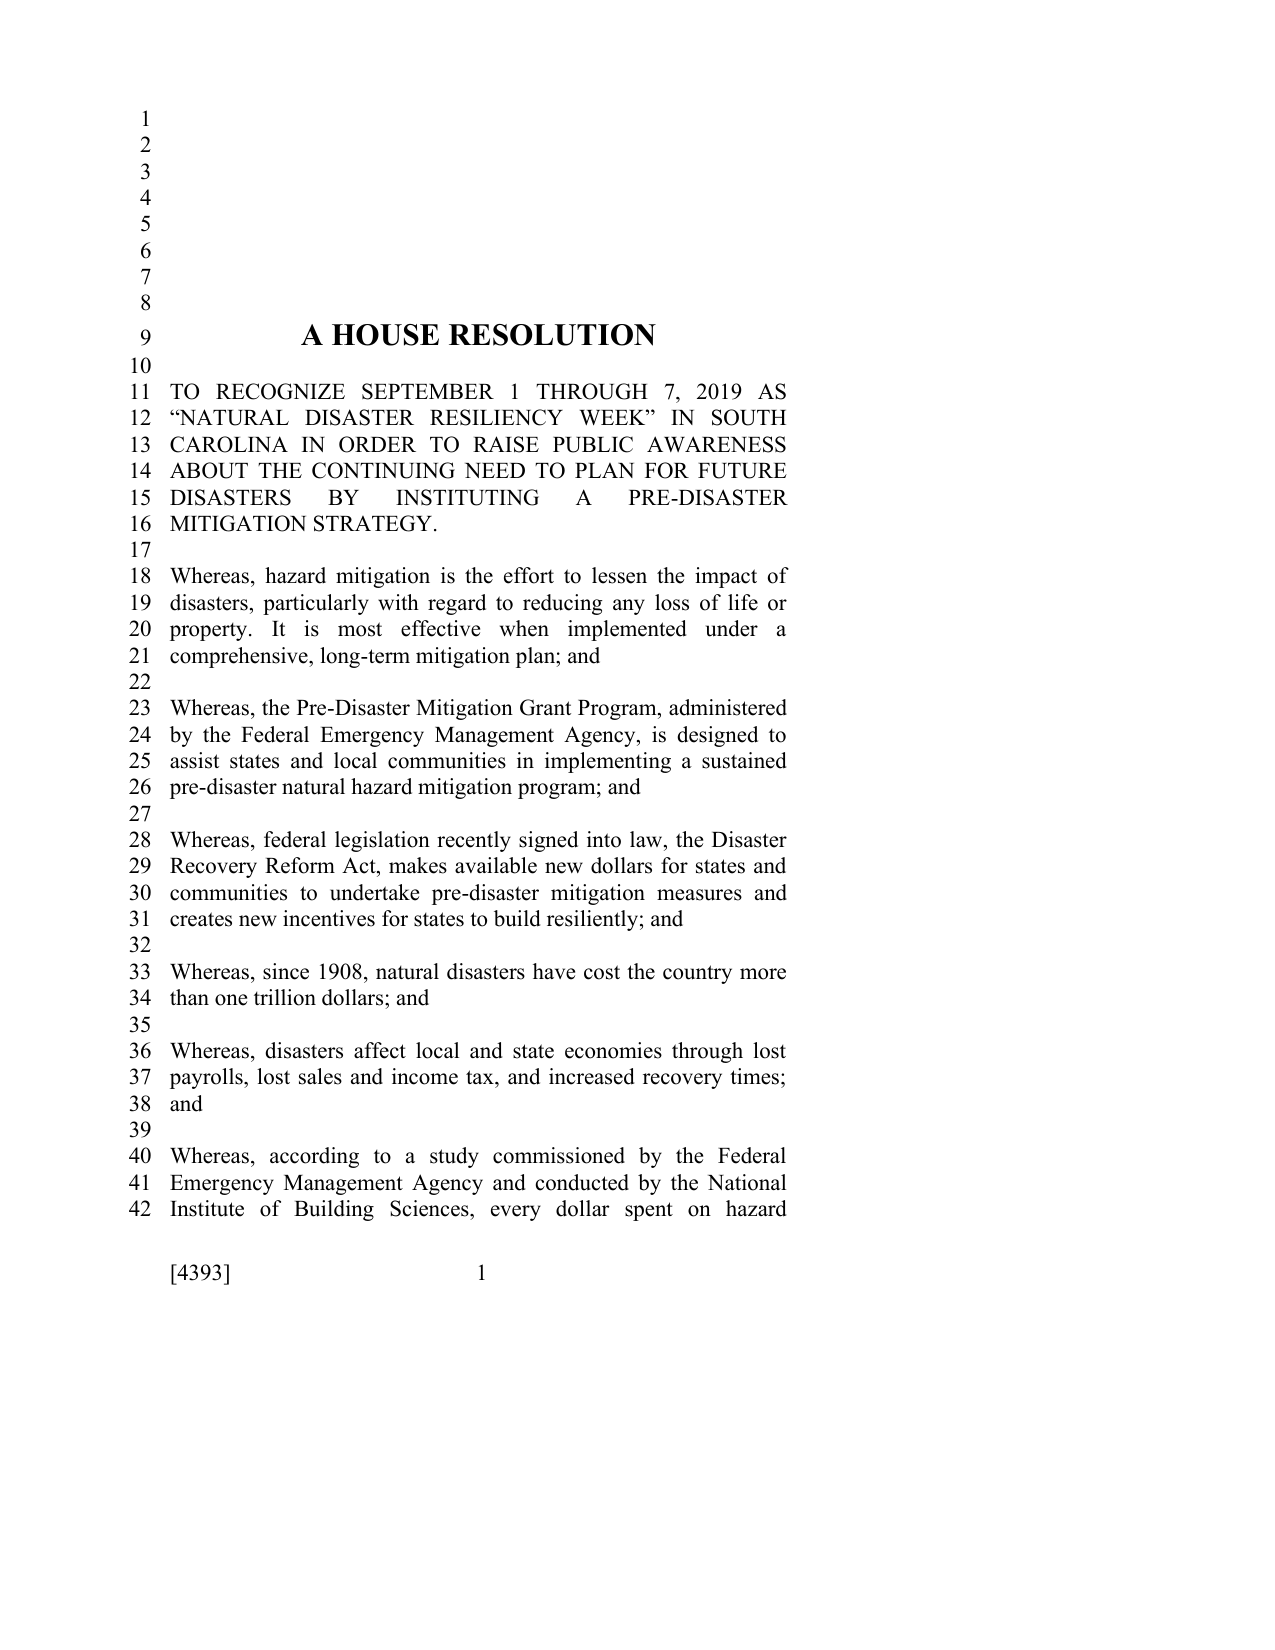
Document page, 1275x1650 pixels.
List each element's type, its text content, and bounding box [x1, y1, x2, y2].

text Whereas, hazard mitigation is the effort to lessen the impact of disasters, particularly with regard to reducing any loss of life or property. It is most effective when implemented under a comprehensive, long-term mitigation plan; and [169, 563, 787, 668]
text Whereas, disasters affect local and state economies through lost payrolls, lost sales and income tax, and increased recovery times; and [169, 1037, 787, 1116]
text Whereas, the Pre-Disaster Mitigation Grant Program, administered by the Federal Emergency Management Agency, is designed to assist states and local communities in implementing a sustained pre-disaster natural hazard mitigation program; and [169, 694, 787, 800]
text Whereas, federal legislation recently signed into law, the Disaster Recovery Reform Act, makes available new dollars for states and communities to undertake pre-disaster mitigation measures and creates new incentives for states to build resiliently; and [169, 826, 787, 932]
text TO RECOGNIZE SEPTEMBER 1 THROUGH 7, 2019 AS “NATURAL DISASTER RESILIENCY WEEK” IN SOUTH CAROLINA IN ORDER TO RAISE PUBLIC AWARENESS ABOUT THE CONTINUING NEED TO PLAN FOR FUTURE DISASTERS BY INSTITUTING A PRE-DISASTER MITIGATION STRATEGY. [169, 378, 787, 536]
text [169, 1142, 787, 1221]
text Whereas, since 1908, natural disasters have cost the country more than one trillion dollars; and [169, 958, 787, 1011]
text A HOUSE RESOLUTION [169, 316, 787, 352]
